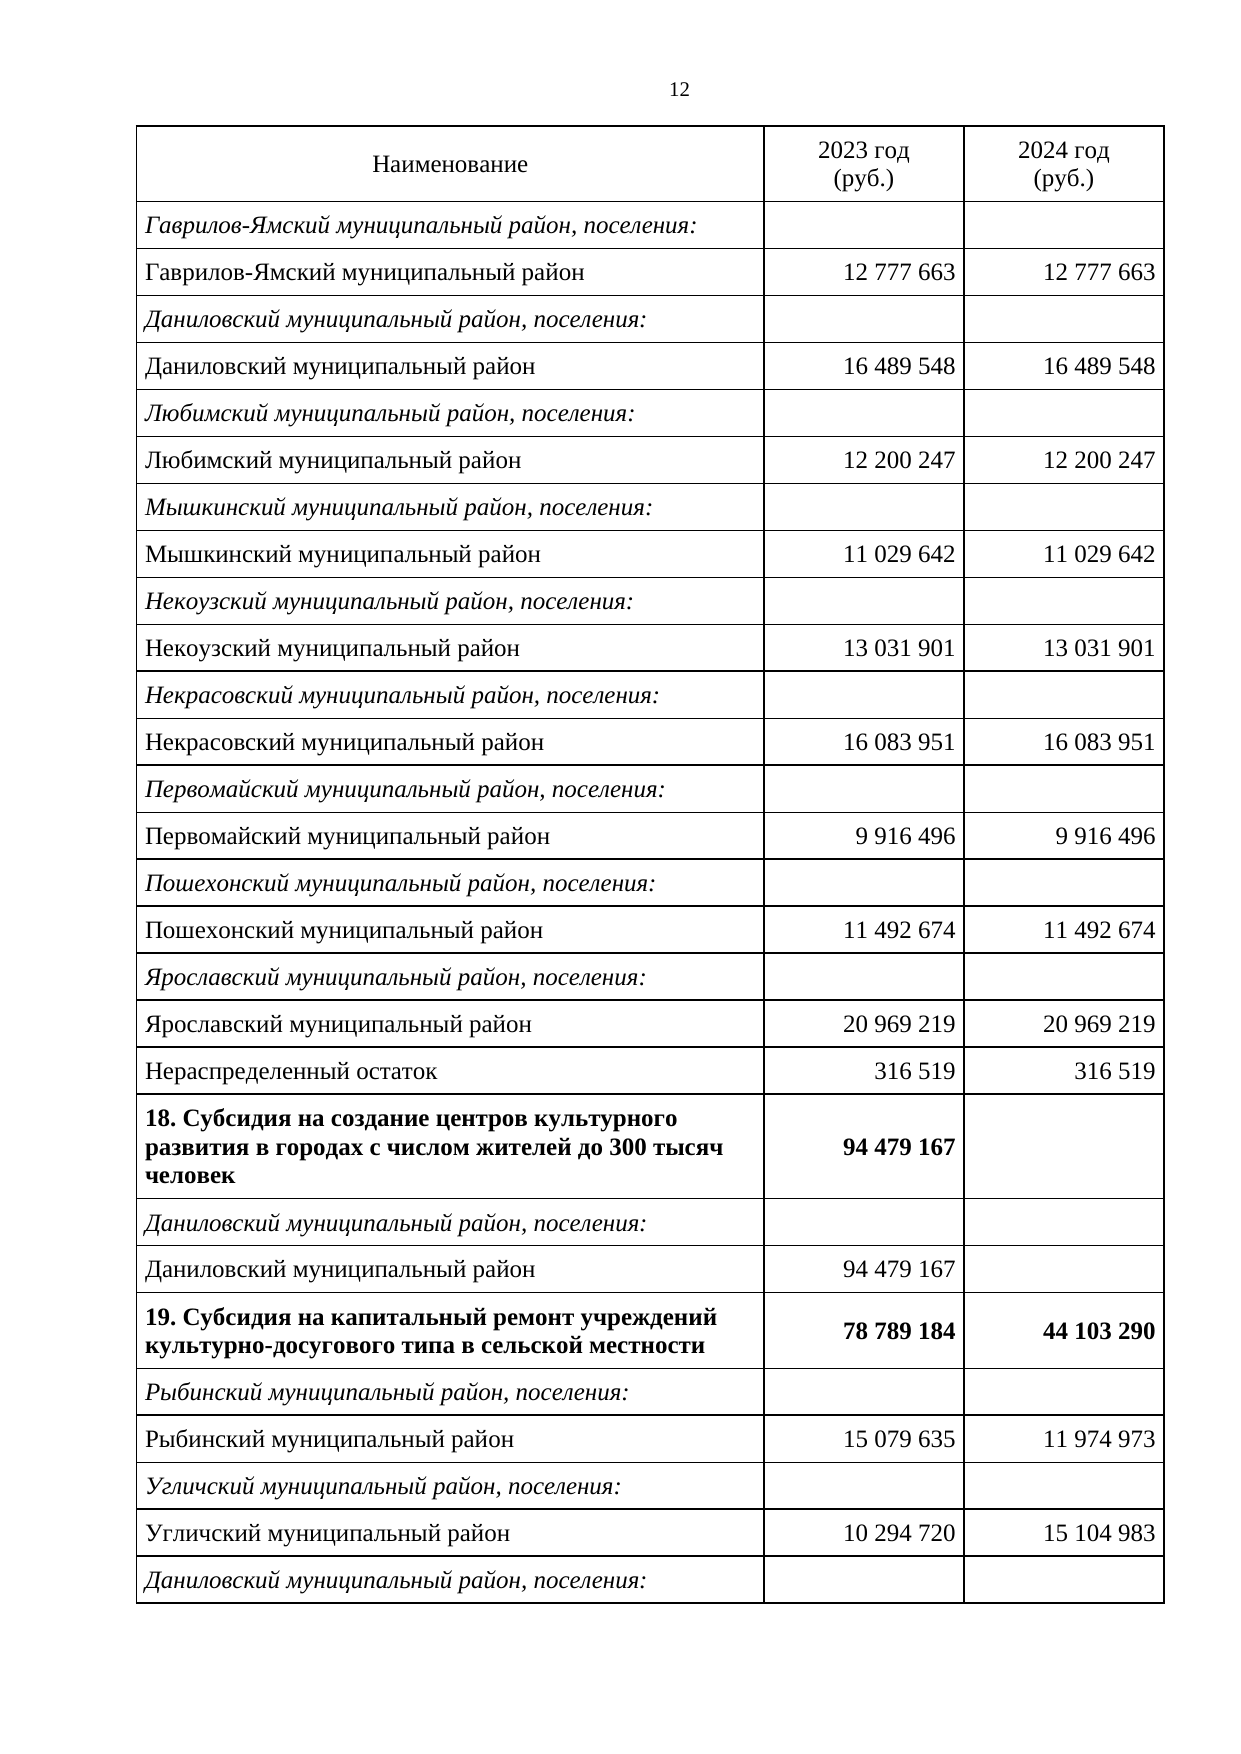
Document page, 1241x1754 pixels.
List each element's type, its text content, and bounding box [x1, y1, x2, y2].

table_cell 12 200 247 [965, 437, 1163, 482]
table_cell [765, 954, 963, 999]
table_cell 11 492 674 [965, 907, 1163, 952]
table_cell [765, 390, 963, 436]
table_cell Даниловский муниципальный район [137, 1246, 763, 1292]
table_cell Ярославский муниципальный район [137, 1001, 763, 1046]
table_cell 9 916 496 [965, 813, 1163, 858]
table_cell 13 031 901 [765, 625, 963, 670]
table_cell Гаврилов-Ямский муниципальный район [137, 249, 763, 294]
table_cell [765, 484, 963, 529]
table_cell 11 974 973 [965, 1416, 1163, 1461]
table_cell 316 519 [965, 1048, 1163, 1093]
table_cell [765, 202, 963, 248]
table_cell 11 492 674 [765, 907, 963, 952]
table_cell [965, 484, 1163, 529]
table_cell [765, 578, 963, 623]
table_cell [765, 860, 963, 905]
table_cell Первомайский муниципальный район [137, 813, 763, 858]
table_cell Рыбинский муниципальный район, поселения: [137, 1369, 763, 1414]
table_cell 44 103 290 [965, 1293, 1163, 1367]
table_cell 18. Субсидия на создание центров культурного развития в городах с числом жителей до 300 тысяч человек [137, 1095, 763, 1198]
table_cell [765, 1369, 963, 1414]
table_cell Ярославский муниципальный район, поселения: [137, 954, 763, 999]
table_cell 12 777 663 [965, 249, 1163, 294]
table_cell Даниловский муниципальный район [137, 343, 763, 388]
table_cell 16 083 951 [965, 719, 1163, 764]
table_cell Пошехонский муниципальный район, поселения: [137, 860, 763, 905]
table_cell 16 083 951 [765, 719, 963, 764]
table_cell [765, 296, 963, 342]
table_cell [965, 296, 1163, 342]
table_cell Некрасовский муниципальный район, поселения: [137, 672, 763, 717]
table_cell Гаврилов-Ямский муниципальный район, поселения: [137, 202, 763, 248]
table_cell Пошехонский муниципальный район [137, 907, 763, 952]
table_cell 19. Субсидия на капитальный ремонт учреждений культурно-досугового типа в сельской местности [137, 1293, 763, 1367]
table_header 2023 год (руб.) [765, 127, 963, 201]
table_cell 10 294 720 [765, 1510, 963, 1555]
table_cell Даниловский муниципальный район, поселения: [137, 296, 763, 342]
table_cell [765, 672, 963, 717]
table_cell 94 479 167 [765, 1095, 963, 1198]
table_cell 316 519 [765, 1048, 963, 1093]
table_cell [965, 1463, 1163, 1508]
table_cell 20 969 219 [965, 1001, 1163, 1046]
table_cell 94 479 167 [765, 1246, 963, 1292]
table_cell [965, 1095, 1163, 1198]
table_cell [965, 954, 1163, 999]
table_cell Даниловский муниципальный район, поселения: [137, 1199, 763, 1245]
table_cell [965, 1369, 1163, 1414]
table_cell Угличский муниципальный район, поселения: [137, 1463, 763, 1508]
table_cell 15 104 983 [965, 1510, 1163, 1555]
table_cell 9 916 496 [765, 813, 963, 858]
table_cell [965, 766, 1163, 811]
table_cell Нераспределенный остаток [137, 1048, 763, 1093]
table_header Наименование [137, 127, 763, 201]
table_cell Некоузский муниципальный район, поселения: [137, 578, 763, 623]
table_cell Угличский муниципальный район [137, 1510, 763, 1555]
table_cell [965, 390, 1163, 436]
table_cell [965, 860, 1163, 905]
table_cell [965, 578, 1163, 623]
table_cell Рыбинский муниципальный район [137, 1416, 763, 1461]
table_cell Некрасовский муниципальный район [137, 719, 763, 764]
table_cell [765, 766, 963, 811]
table_cell Мышкинский муниципальный район [137, 531, 763, 576]
table_cell Любимский муниципальный район, поселения: [137, 390, 763, 436]
table_cell 15 079 635 [765, 1416, 963, 1461]
table_cell 20 969 219 [765, 1001, 963, 1046]
table_cell [965, 1246, 1163, 1292]
table_cell 13 031 901 [965, 625, 1163, 670]
table_cell 12 200 247 [765, 437, 963, 482]
table_header 2024 год (руб.) [965, 127, 1163, 201]
table_cell [965, 1199, 1163, 1245]
table_cell Любимский муниципальный район [137, 437, 763, 482]
table_cell 16 489 548 [965, 343, 1163, 388]
table_cell [765, 1199, 963, 1245]
table_cell [965, 672, 1163, 717]
table_cell 16 489 548 [765, 343, 963, 388]
table_cell [965, 1557, 1163, 1602]
table_cell [765, 1463, 963, 1508]
table_cell 78 789 184 [765, 1293, 963, 1367]
table_cell 11 029 642 [965, 531, 1163, 576]
table_cell [765, 1557, 963, 1602]
table_cell Мышкинский муниципальный район, поселения: [137, 484, 763, 529]
table_cell [965, 202, 1163, 248]
table_cell Первомайский муниципальный район, поселения: [137, 766, 763, 811]
table_cell Некоузский муниципальный район [137, 625, 763, 670]
table_cell Даниловский муниципальный район, поселения: [137, 1557, 763, 1602]
table_cell 11 029 642 [765, 531, 963, 576]
table_cell 12 777 663 [765, 249, 963, 294]
